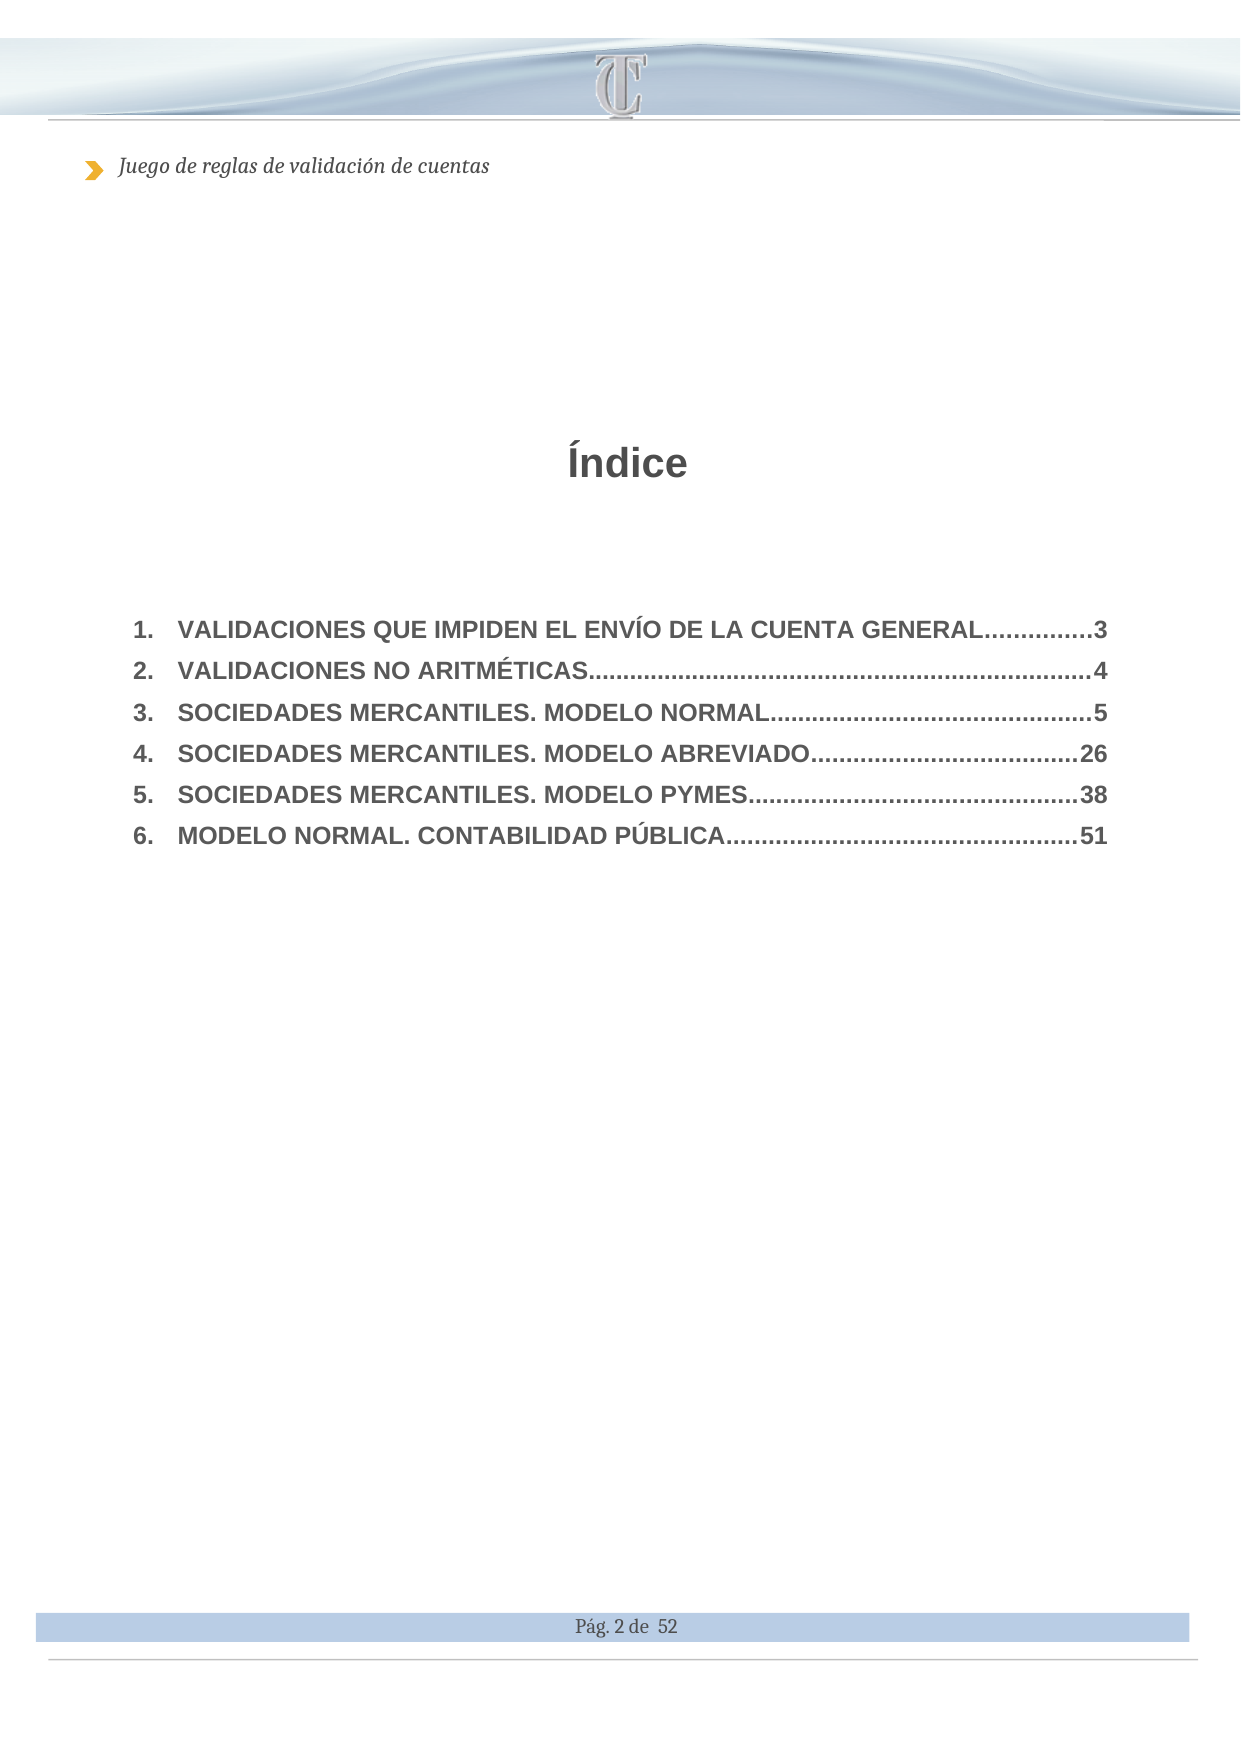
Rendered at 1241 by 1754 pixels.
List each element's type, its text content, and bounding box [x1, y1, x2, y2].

text 4. SOCIEDADES MERCANTILES. MODELO ABREVIADO 26 [133, 739, 1152, 768]
text 6. MODELO NORMAL. CONTABILIDAD PÚBLICA 51 [133, 821, 1152, 850]
text 1. VALIDACIONES QUE IMPIDEN EL ENVÍO DE LA CUENTA GENERAL 3 [133, 615, 1152, 644]
picture [0, 38, 1241, 128]
text Índice [118, 438, 1137, 486]
text 2. VALIDACIONES NO ARITMÉTICAS 4 [133, 656, 1152, 685]
text 5. SOCIEDADES MERCANTILES. MODELO PYMES 38 [133, 780, 1152, 809]
text 3. SOCIEDADES MERCANTILES. MODELO NORMAL 5 [133, 698, 1152, 726]
